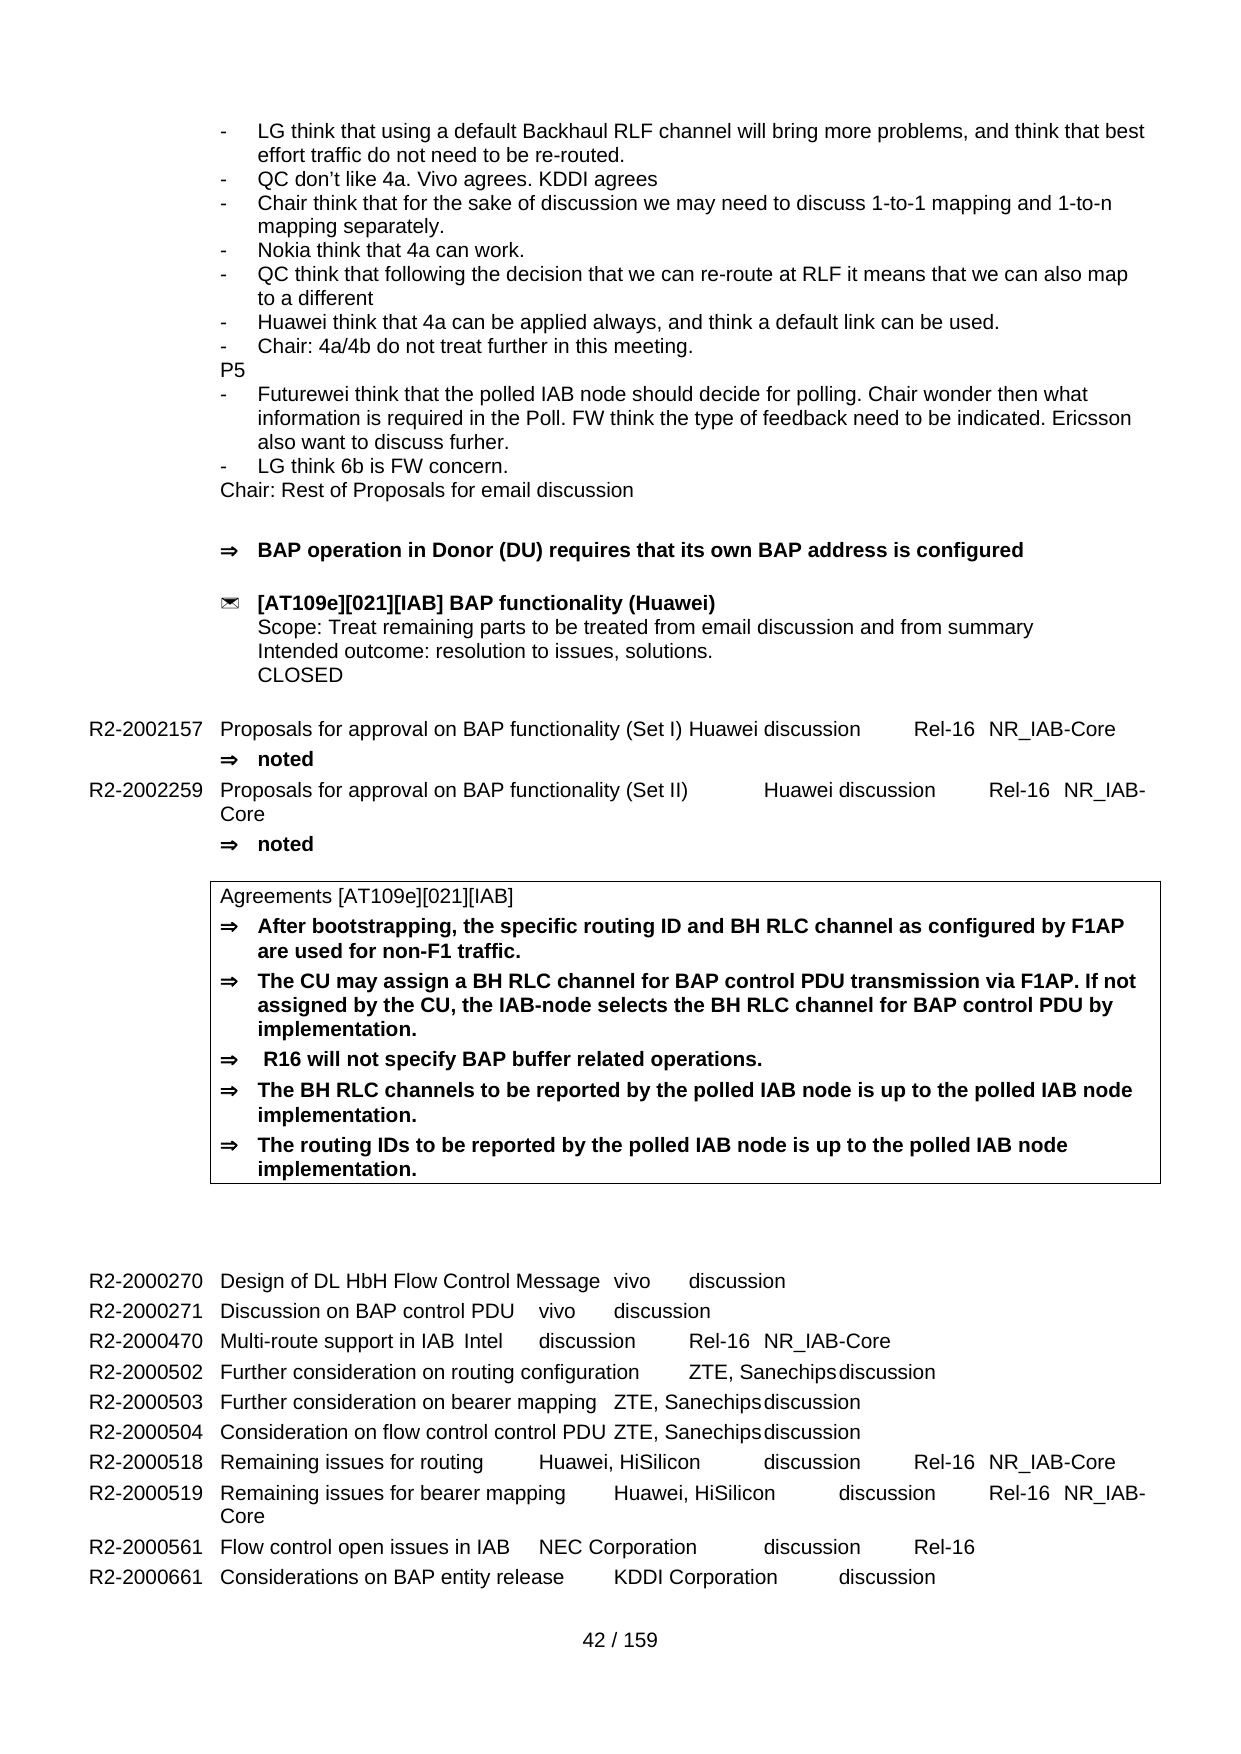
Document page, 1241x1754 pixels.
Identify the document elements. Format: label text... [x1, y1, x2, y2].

text - Futurewei think that the polled IAB node should decide for polling. Chair wonder then what information is required in the Poll. FW think the type of feedback need to be indicated. Ericsson also want to discuss furher. [220, 382, 1152, 454]
text - LG think 6b is FW concern. [220, 454, 1152, 478]
title R2-2002259 Proposals for approval on BAP functionality (Set II) Huawei discussion Rel-16 NR_IAB-Core [88, 778, 1152, 826]
text Intended outcome: resolution to issues, solutions. [220, 639, 1152, 663]
title R2-2000470 Multi-route support in IAB Intel discussion Rel-16 NR_IAB-Core [88, 1329, 1152, 1353]
text BAP operation in Donor (DU) requires that its own BAP address is configured [220, 538, 1152, 563]
text - Chair think that for the sake of discussion we may need to discuss 1-to-1 mapping and 1-to-n mapping separately. [220, 190, 1152, 238]
text - Huawei think that 4a can be applied always, and think a default link can be used. [220, 310, 1152, 334]
title R2-2000502 Further consideration on routing configuration ZTE, Sanechips discussion [88, 1359, 1152, 1383]
text - QC don’t like 4a. Vivo agrees. KDDI agrees [220, 166, 1152, 190]
text P5 [220, 358, 1152, 382]
text - LG think that using a default Backhaul RLF channel will bring more problems, and think that best effort traffic do not need to be re-routed. [220, 118, 1152, 166]
title R2-2000504 Consideration on flow control control PDU ZTE, Sanechips discussion [88, 1420, 1152, 1444]
title R2-2000503 Further consideration on bearer mapping ZTE, Sanechips discussion [88, 1390, 1152, 1414]
title R2-2000518 Remaining issues for routing Huawei, HiSilicon discussion Rel-16 NR_IAB-Core [88, 1450, 1152, 1474]
title R2-2000561 Flow control open issues in IAB NEC Corporation discussion Rel-16 [88, 1534, 1152, 1558]
text The routing IDs to be reported by the polled IAB node is up to the polled IAB node implementation. [211, 1129, 1160, 1183]
title R2-2002157 Proposals for approval on BAP functionality (Set I) Huawei discussion Rel-16 NR_IAB-Core [88, 717, 1152, 741]
text Chair: Rest of Proposals for email discussion [220, 478, 1152, 502]
title R2-2000270 Design of DL HbH Flow Control Message vivo discussion [88, 1269, 1152, 1293]
text - Chair: 4a/4b do not treat further in this meeting. [220, 334, 1152, 358]
text R16 will not specify BAP buffer related operations. [211, 1044, 1160, 1072]
text CLOSED [220, 663, 1152, 687]
text - QC think that following the decision that we can re-route at RLF it means that we can also map to a different [220, 262, 1152, 310]
text After bootstrapping, the specific routing ID and BH RLC channel as configured by F1AP are used for non-F1 traffic. [211, 911, 1160, 962]
text Agreements [AT109e][021][IAB] [211, 882, 1160, 908]
text - Nokia think that 4a can work. [220, 238, 1152, 262]
title R2-2000519 Remaining issues for bearer mapping Huawei, HiSilicon discussion Rel-16 NR_IAB-Core [88, 1480, 1152, 1528]
text [AT109e][021][IAB] BAP functionality (Huawei) [220, 591, 1152, 615]
text noted [220, 832, 1152, 857]
text The CU may assign a BH RLC channel for BAP control PDU transmission via F1AP. If not assigned by the CU, the IAB-node selects the BH RLC channel for BAP control PDU by implementation. [211, 966, 1160, 1041]
title R2-2000271 Discussion on BAP control PDU vivo discussion [88, 1299, 1152, 1323]
text The BH RLC channels to be reported by the polled IAB node is up to the polled IAB node implementation. [211, 1075, 1160, 1126]
text noted [220, 747, 1152, 772]
title R2-2000661 Considerations on BAP entity release KDDI Corporation discussion [88, 1565, 1152, 1589]
text Scope: Treat remaining parts to be treated from email discussion and from summary [220, 615, 1152, 639]
